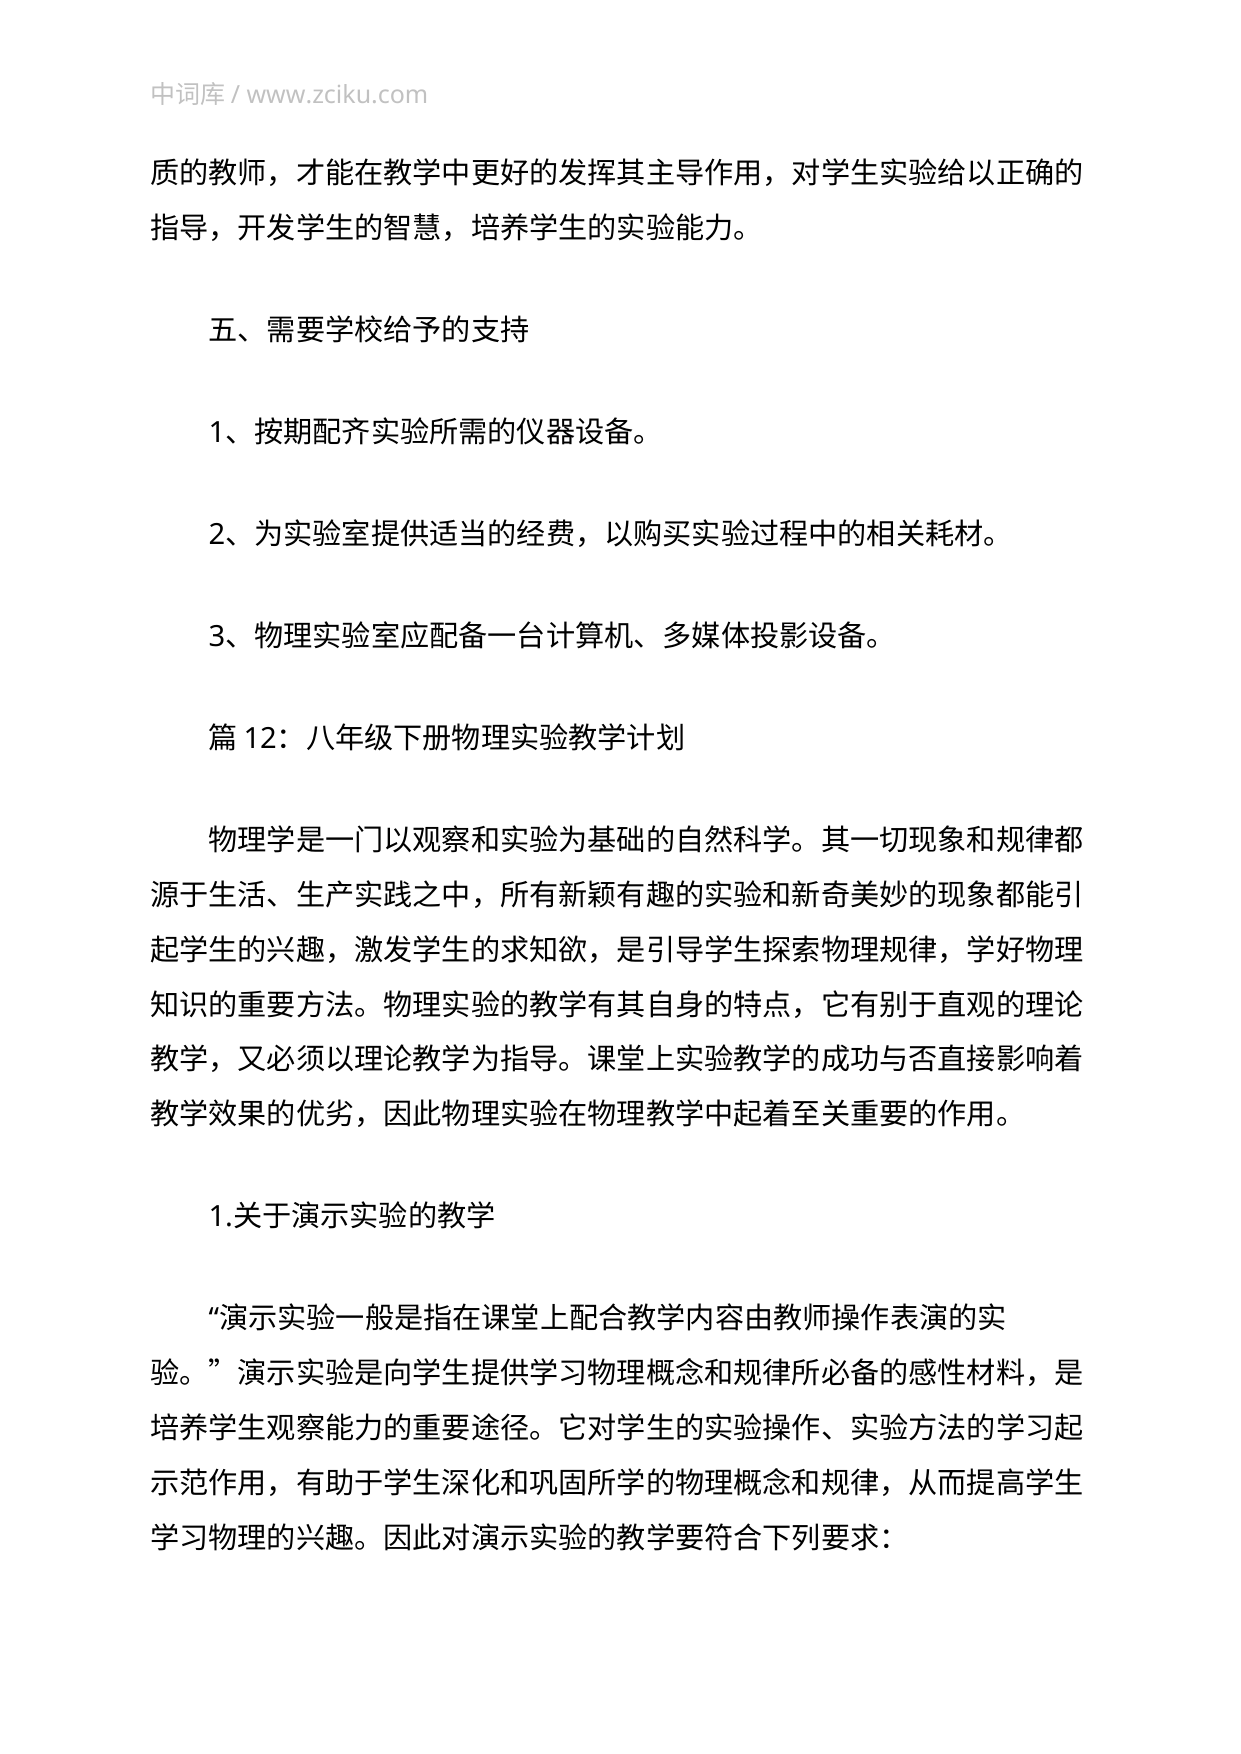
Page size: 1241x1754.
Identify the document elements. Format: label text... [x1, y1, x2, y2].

text 五、需要学校给予的支持 [150, 307, 1090, 349]
text 篇12：八年级下册物理实验教学计划 [150, 714, 1090, 757]
text “演示实验一般是指在课堂上配合教学内容由教师操作表演的实验。”演示实验是向学生提供学习物理概念和规律所必备的感性材料，是培养学生观察能力的重要途径。它对学生的实验操作、实验方法的学习起示范作用，有助于学生深化和巩固所学的物理概念和规律，从而提高学生学习物理的兴趣。因此对演示实验的教学要符合下列要求： [150, 1294, 1090, 1557]
text 物理学是一门以观察和实验为基础的自然科学。其一切现象和规律都源于生活、生产实践之中，所有新颖有趣的实验和新奇美妙的现象都能引起学生的兴趣，激发学生的求知欲，是引导学生探索物理规律，学好物理知识的重要方法。物理实验的教学有其自身的特点，它有别于直观的理论教学，又必须以理论教学为指导。课堂上实验教学的成功与否直接影响着教学效果的优劣，因此物理实验在物理教学中起着至关重要的作用。 [150, 816, 1090, 1133]
text 2、为实验室提供适当的经费，以购买实验过程中的相关耗材。 [150, 510, 1090, 553]
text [150, 150, 1090, 247]
text 3、物理实验室应配备一台计算机、多媒体投影设备。 [150, 612, 1090, 655]
text 1、按期配齐实验所需的仪器设备。 [150, 408, 1090, 451]
text 1.关于演示实验的教学 [150, 1193, 1090, 1235]
